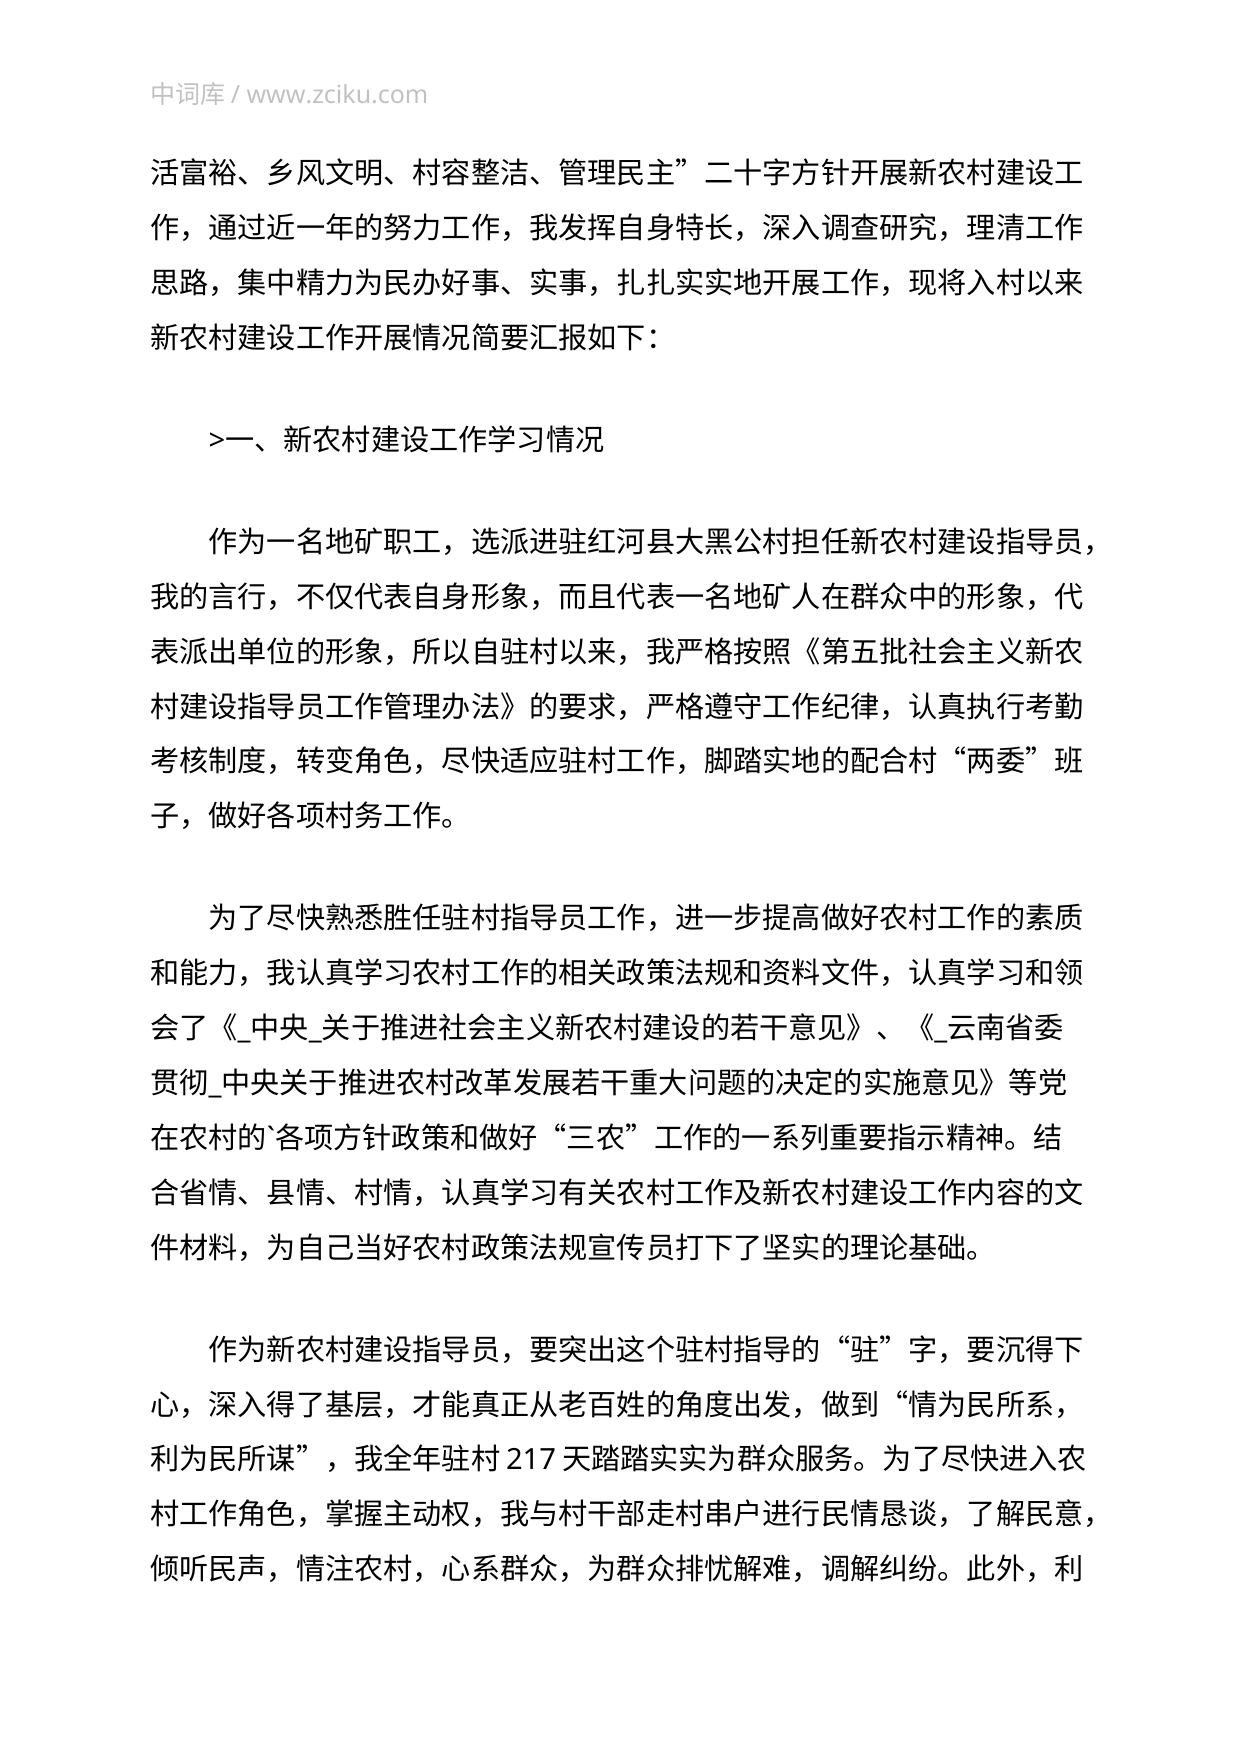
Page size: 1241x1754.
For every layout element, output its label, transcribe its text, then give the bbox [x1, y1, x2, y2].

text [150, 150, 1090, 357]
text >一、新农村建设工作学习情况 [150, 416, 1090, 459]
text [150, 1326, 1090, 1588]
text 作为一名地矿职工，选派进驻红河县大黑公村担任新农村建设指导员，我的言行，不仅代表自身形象，而且代表一名地矿人在群众中的形象，代表派出单位的形象，所以自驻村以来，我严格按照《第五批社会主义新农村建设指导员工作管理办法》的要求，严格遵守工作纪律，认真执行考勤考核制度，转变角色，尽快适应驻村工作，脚踏实地的配合村“两委”班子，做好各项村务工作。 [150, 518, 1090, 835]
text 为了尽快熟悉胜任驻村指导员工作，进一步提高做好农村工作的素质和能力，我认真学习农村工作的相关政策法规和资料文件，认真学习和领会了《_中央_关于推进社会主义新农村建设的若干意见》、《_云南省委贯彻_中央关于推进农村改革发展若干重大问题的决定的实施意见》等党在农村的`各项方针政策和做好“三农”工作的一系列重要指示精神。结合省情、县情、村情，认真学习有关农村工作及新农村建设工作内容的文件材料，为自己当好农村政策法规宣传员打下了坚实的理论基础。 [150, 895, 1090, 1267]
